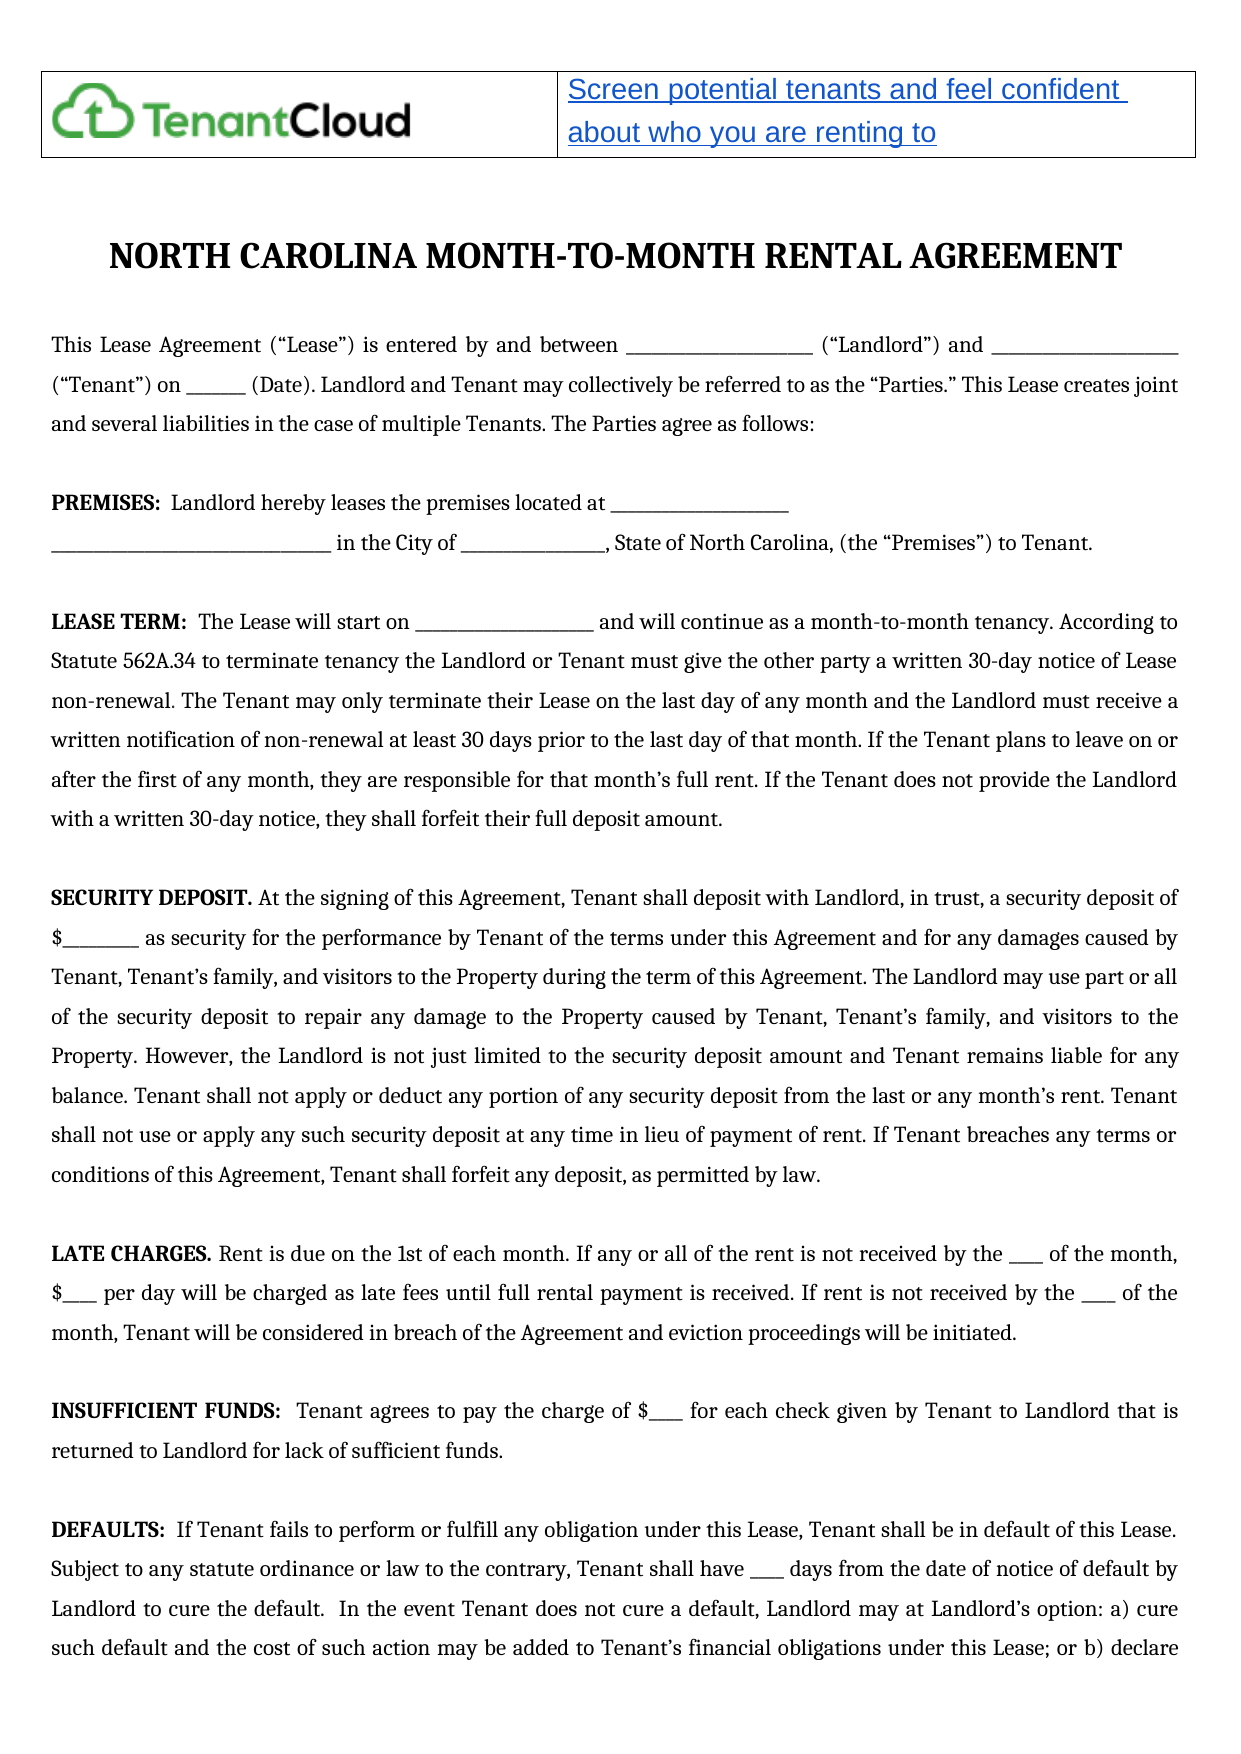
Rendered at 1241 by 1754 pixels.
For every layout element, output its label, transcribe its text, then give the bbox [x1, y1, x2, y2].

table_header [42, 72, 557, 157]
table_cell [40, 158, 1191, 1661]
table_header Screen potential tenants and feel confident about who you are renting to [558, 72, 1195, 157]
picture [52, 83, 411, 138]
